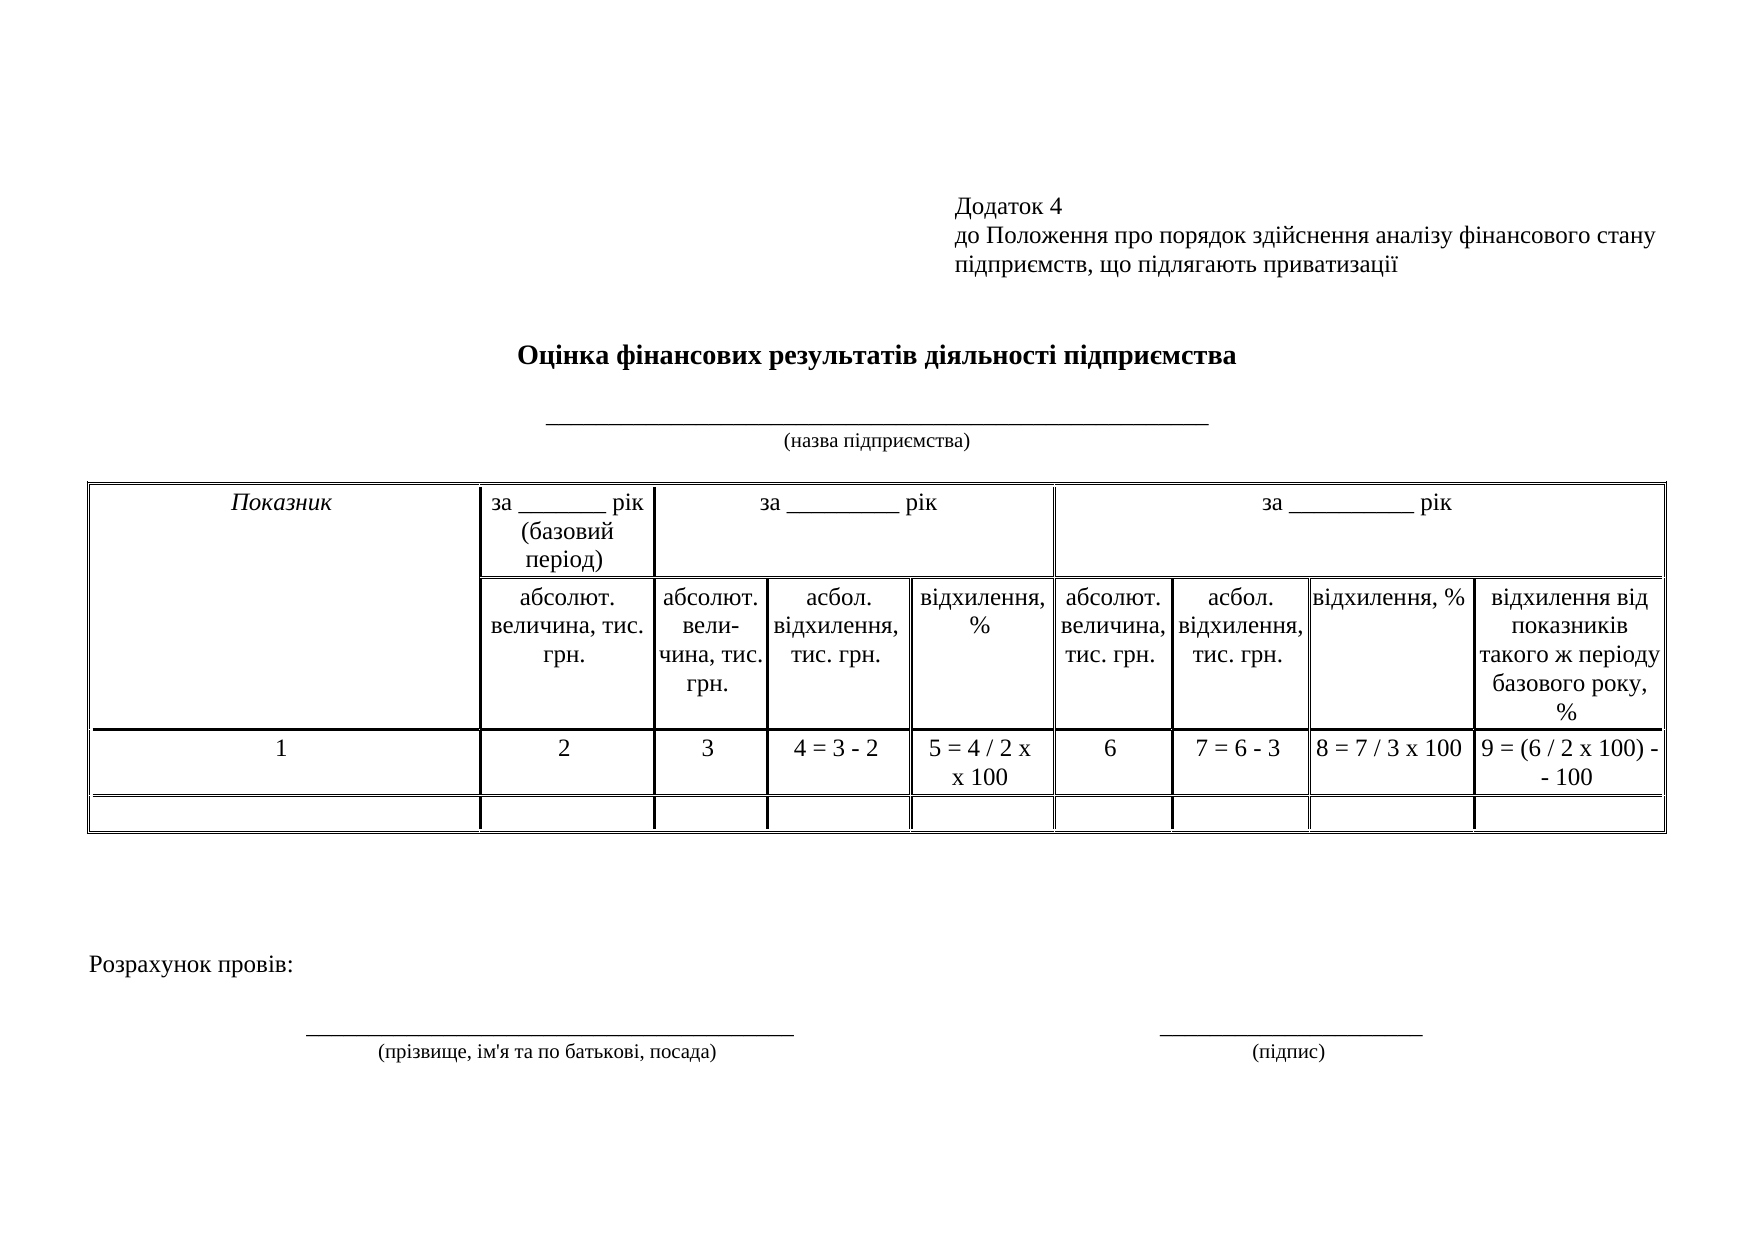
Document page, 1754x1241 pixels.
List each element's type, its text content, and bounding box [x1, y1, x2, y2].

table_header за _______ рік (базовий період) [480, 485, 654, 576]
table_cell [911, 797, 1054, 831]
table_cell відхилення від показників такого ж періоду базового року, % [1474, 576, 1665, 728]
table_cell 4 = 3 - 2 [769, 731, 909, 793]
table_cell [90, 794, 480, 831]
table_header за __________ рік [1055, 485, 1664, 576]
table_cell [1474, 794, 1664, 831]
table_cell 1 [89, 728, 479, 793]
table_header за _________ рік [654, 485, 1054, 576]
table_cell 8 = 7 / 3 х 100 [1311, 731, 1473, 793]
table_header _____________________ (підпис) [921, 1008, 1662, 1065]
table_cell [654, 797, 767, 831]
table_cell абсолют. величина, тис. грн. [482, 579, 653, 728]
table_cell 7 = 6 - 3 [1174, 731, 1308, 793]
table_header _______________________________________ (прізвище, ім'я та по батькові, посада) [180, 1008, 921, 1065]
table_header Показник [90, 483, 480, 728]
table_cell [767, 794, 911, 831]
table_cell [480, 797, 654, 831]
table_cell 3 [656, 731, 766, 793]
table_cell відхилення, % [913, 579, 1053, 728]
table_cell 9 = (6 / 2 х 100) - - 100 [1476, 728, 1665, 793]
table_cell асбол. відхилення, тис. грн. [769, 579, 909, 728]
table_header Додаток 4 до Положення про порядок здійснення аналізу фінансового стану підприємств, що підлягають приватизації [952, 189, 1662, 280]
table_cell відхилення, % [1311, 579, 1473, 728]
table_cell [1172, 797, 1309, 831]
table_cell [1310, 797, 1474, 831]
text Розрахунок провів: [88, 949, 1665, 978]
table_cell 5 = 4 / 2 х х 100 [913, 731, 1053, 793]
table_cell 2 [482, 731, 653, 793]
subtitle Оцінка фінансових результатів діяльності підприємства [88, 338, 1665, 370]
text _____________________________________________________ (назва підприємства) [88, 399, 1665, 452]
table_cell [1055, 797, 1172, 831]
table_cell абсолют. величина, тис. грн. [1056, 579, 1171, 728]
table_cell асбол. відхилення, тис. грн. [1174, 579, 1308, 728]
table_cell 6 [1056, 731, 1171, 793]
table_cell абсолют. вели- чина, тис. грн. [656, 579, 766, 728]
